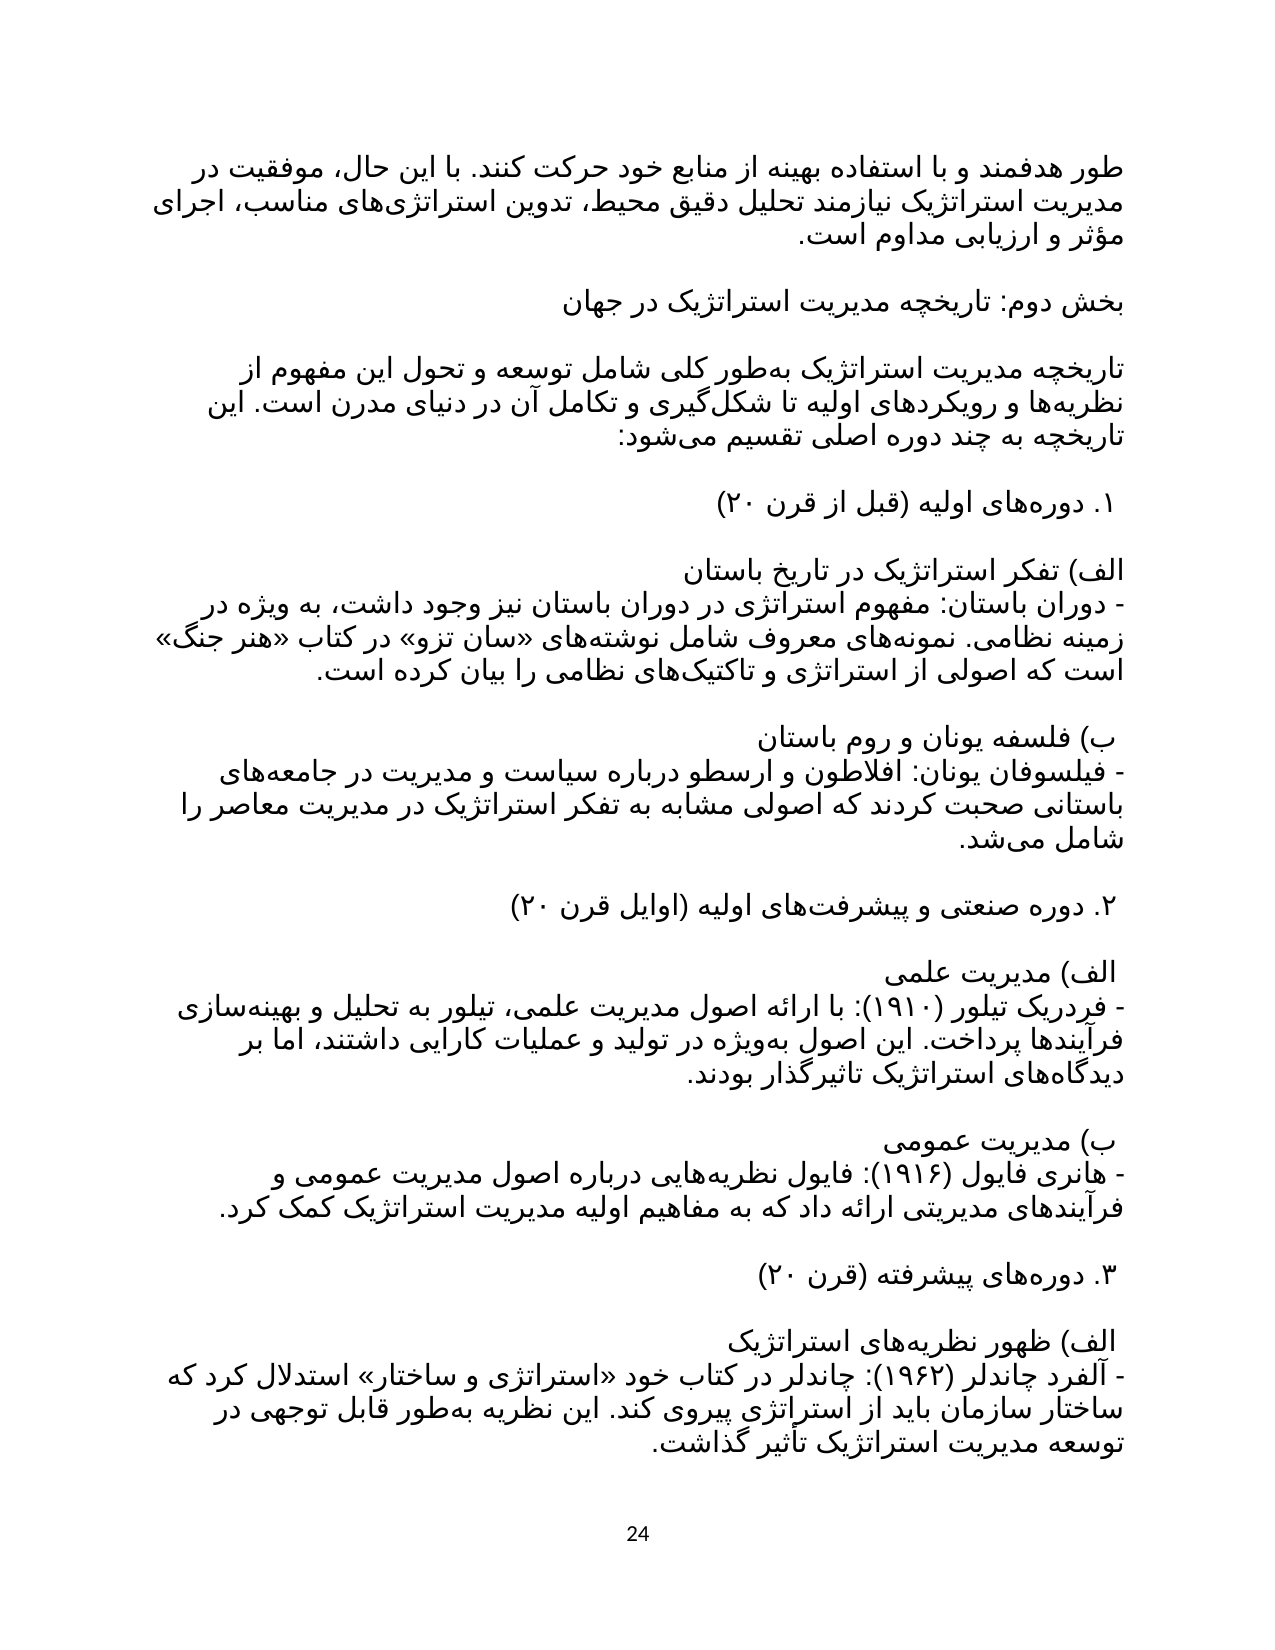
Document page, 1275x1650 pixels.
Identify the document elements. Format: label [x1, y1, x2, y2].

text [150, 150, 1125, 1492]
